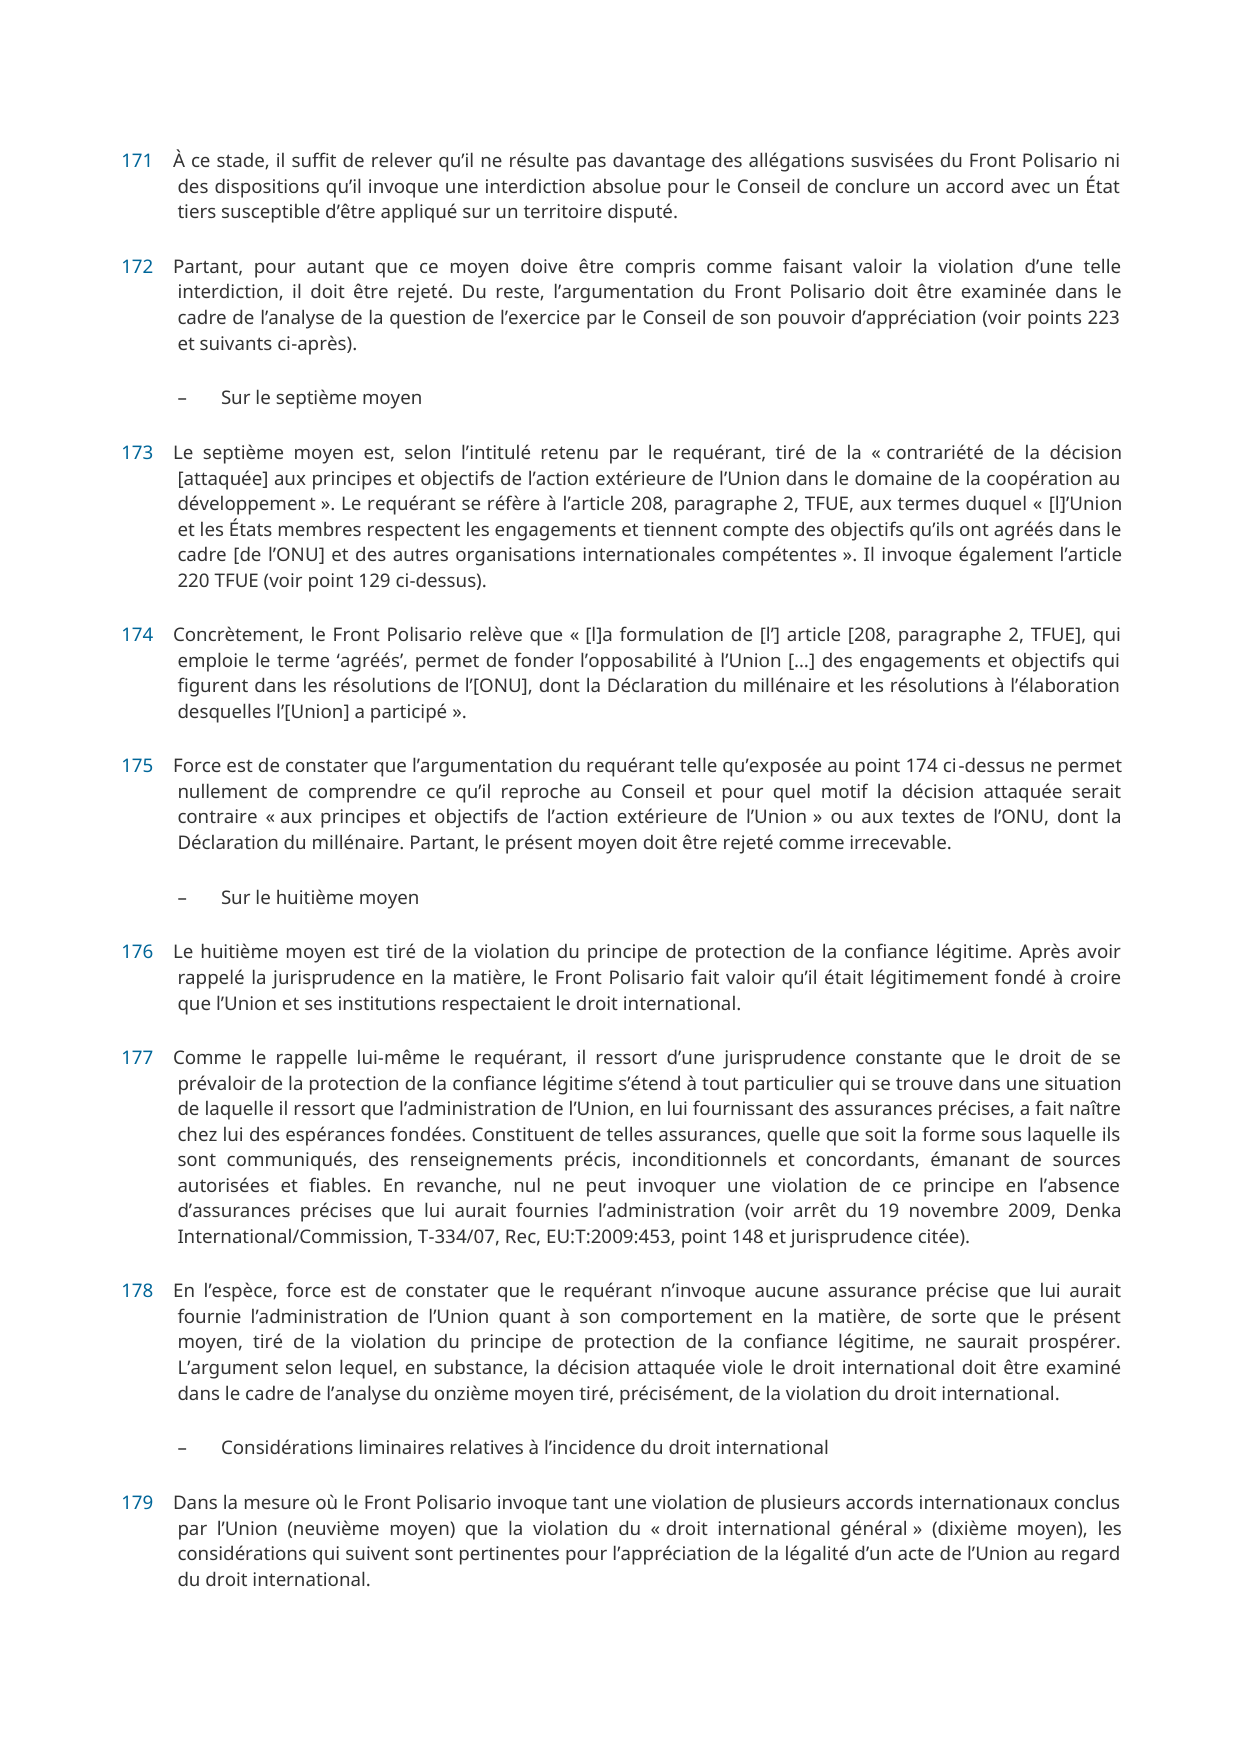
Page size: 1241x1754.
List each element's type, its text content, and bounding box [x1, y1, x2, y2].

text 171 À ce stade, il suffit de relever qu’il ne résulte pas davantage des allégations susvisées du Front Polisario ni des dispositions qu’il invoque une interdiction absolue pour le Conseil de conclure un accord avec un État tiers susceptible d’être appliqué sur un territoire disputé. [121, 148, 1122, 224]
text – Considérations liminaires relatives à l’incidence du droit international [177, 1434, 1122, 1460]
text 174 Concrètement, le Front Polisario relève que « [l]a formulation de [l’] article [208, paragraphe 2, TFUE], qui emploie le terme ‘agréés’, permet de fonder l’opposabilité à l’Union […] des engagements et objectifs qui figurent dans les résolutions de l’[ONU], dont la Déclaration du millénaire et les résolutions à l’élaboration desquelles l’[Union] a participé ». [121, 622, 1122, 724]
text 176 Le huitième moyen est tiré de la violation du principe de protection de la confiance légitime. Après avoir rappelé la jurisprudence en la matière, le Front Polisario fait valoir qu’il était légitimement fondé à croire que l’Union et ses institutions respectaient le droit international. [121, 939, 1122, 1015]
text 179 Dans la mesure où le Front Polisario invoque tant une violation de plusieurs accords internationaux conclus par l’Union (neuvième moyen) que la violation du « droit international général » (dixième moyen), les considérations qui suivent sont pertinentes pour l’appréciation de la légalité d’un acte de l’Union au regard du droit international. [121, 1489, 1122, 1591]
text 177 Comme le rappelle lui-même le requérant, il ressort d’une jurisprudence constante que le droit de se prévaloir de la protection de la confiance légitime s’étend à tout particulier qui se trouve dans une situation de laquelle il ressort que l’administration de l’Union, en lui fournissant des assurances précises, a fait naître chez lui des espérances fondées. Constituent de telles assurances, quelle que soit la forme sous laquelle ils sont communiqués, des renseignements précis, inconditionnels et concordants, émanant de sources autorisées et fiables. En revanche, nul ne peut invoquer une violation de ce principe en l’absence d’assurances précises que lui aurait fournies l’administration (voir arrêt du 19 novembre 2009, Denka International/Commission, T-334/07, Rec, EU:T:2009:453, point 148 et jurisprudence citée). [121, 1044, 1122, 1249]
text 173 Le septième moyen est, selon l’intitulé retenu par le requérant, tiré de la « contrariété de la décision [attaquée] aux principes et objectifs de l’action extérieure de l’Union dans le domaine de la coopération au développement ». Le requérant se réfère à l’article 208, paragraphe 2, TFUE, aux termes duquel « [l]’Union et les États membres respectent les engagements et tiennent compte des objectifs qu’ils ont agréés dans le cadre [de l’ONU] et des autres organisations internationales compétentes ». Il invoque également l’article 220 TFUE (voir point 129 ci-dessus). [121, 439, 1122, 592]
text 178 En l’espèce, force est de constater que le requérant n’invoque aucune assurance précise que lui aurait fournie l’administration de l’Union quant à son comportement en la matière, de sorte que le présent moyen, tiré de la violation du principe de protection de la confiance légitime, ne saurait prospérer. L’argument selon lequel, en substance, la décision attaquée viole le droit international doit être examiné dans le cadre de l’analyse du onzième moyen tiré, précisément, de la violation du droit international. [121, 1278, 1122, 1405]
text 175 Force est de constater que l’argumentation du requérant telle qu’exposée au point 174 ci-dessus ne permet nullement de comprendre ce qu’il reproche au Conseil et pour quel motif la décision attaquée serait contraire « aux principes et objectifs de l’action extérieure de l’Union » ou aux textes de l’ONU, dont la Déclaration du millénaire. Partant, le présent moyen doit être rejeté comme irrecevable. [121, 753, 1122, 855]
text – Sur le septième moyen [177, 384, 1122, 410]
text – Sur le huitième moyen [177, 884, 1122, 909]
text 172 Partant, pour autant que ce moyen doive être compris comme faisant valoir la violation d’une telle interdiction, il doit être rejeté. Du reste, l’argumentation du Front Polisario doit être examinée dans le cadre de l’analyse de la question de l’exercice par le Conseil de son pouvoir d’appréciation (voir points 223 et suivants ci-après). [121, 253, 1122, 355]
